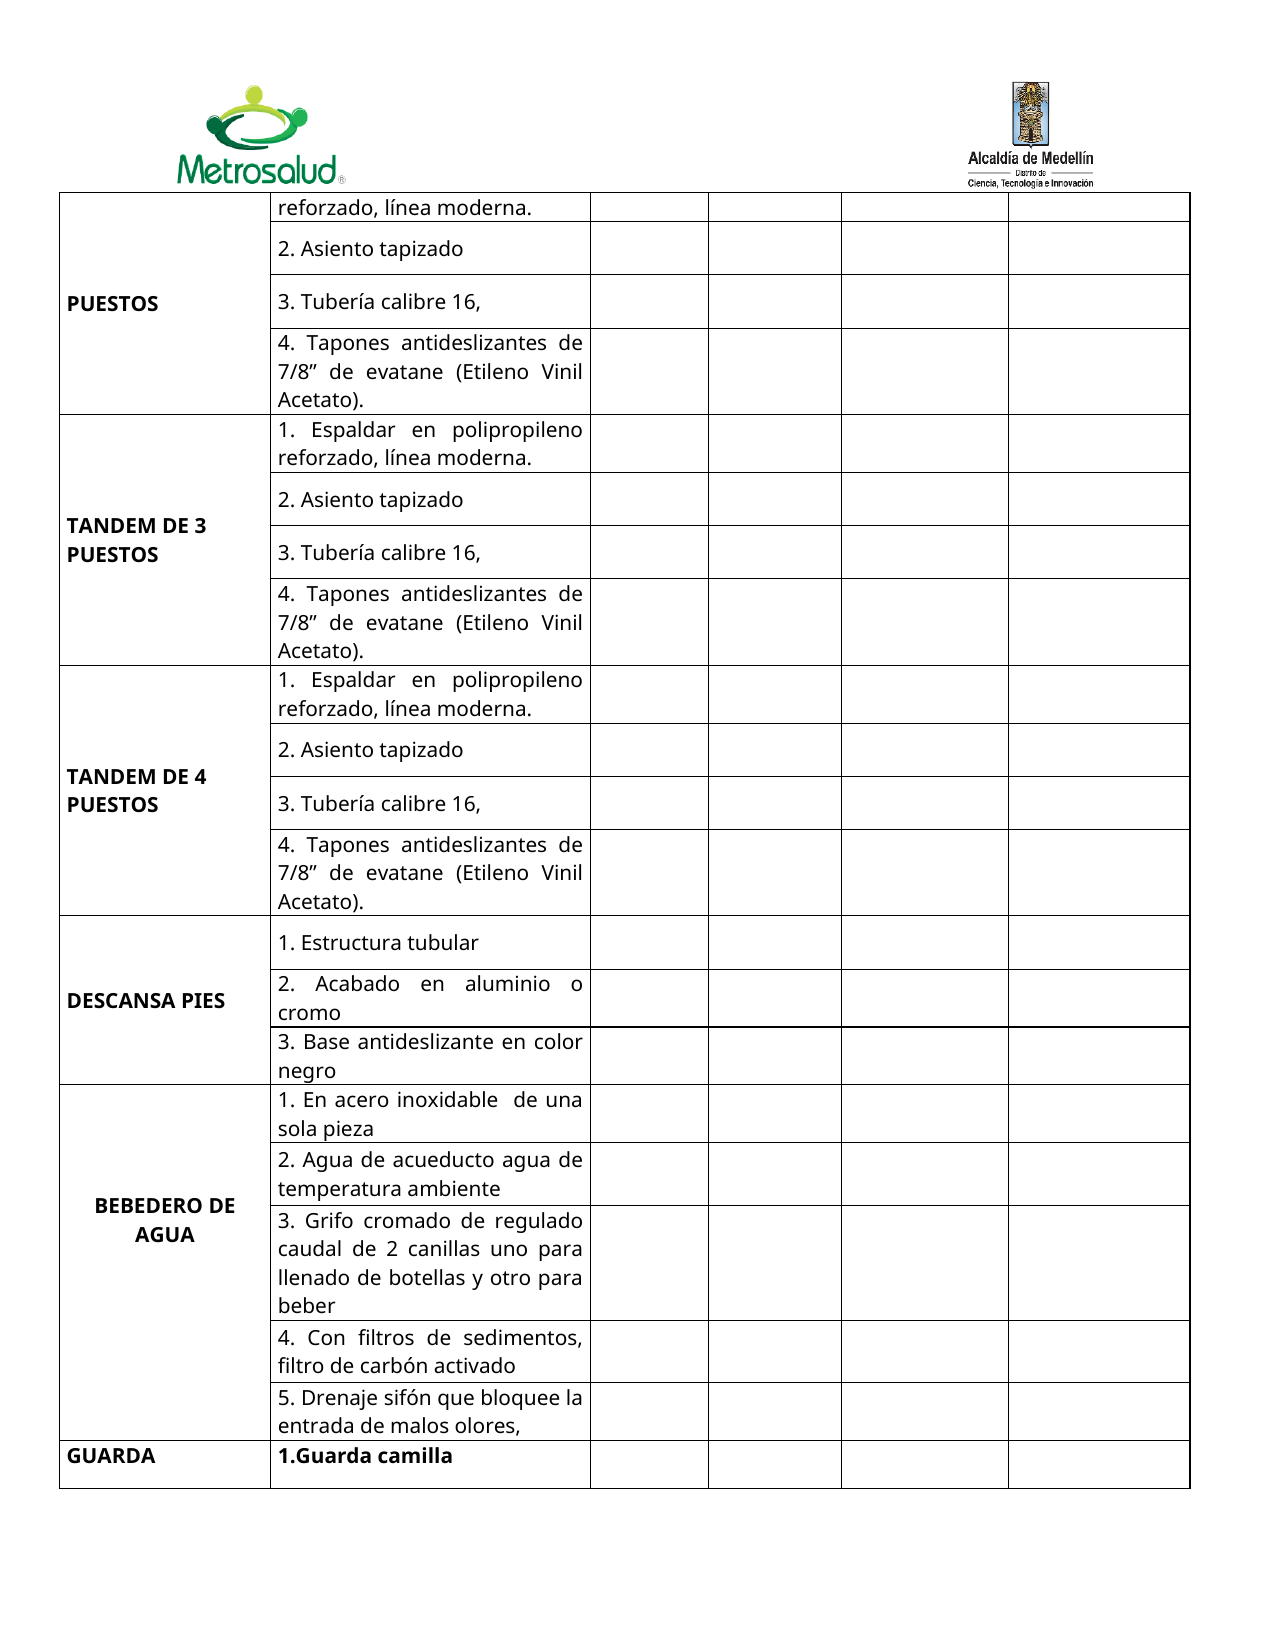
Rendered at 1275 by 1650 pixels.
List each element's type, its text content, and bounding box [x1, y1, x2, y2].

table_cell [591, 1028, 708, 1084]
table_cell [842, 1383, 1008, 1440]
table_cell [591, 1383, 708, 1440]
table_cell BEBEDERO DE AGUA [60, 1085, 270, 1440]
table_cell [842, 222, 1008, 274]
picture [177, 73, 1098, 192]
table_cell [842, 1206, 1008, 1319]
table_cell 5. Drenaje sifón que bloquee la entrada de malos olores, [271, 1383, 590, 1440]
table_cell 3. Base antideslizante en color negro [271, 1028, 590, 1084]
table_cell [1009, 1028, 1189, 1084]
table_cell [1009, 1383, 1189, 1440]
table_cell [709, 970, 841, 1026]
table_cell 4. Con filtros de sedimentos, filtro de carbón activado [271, 1321, 590, 1382]
table_cell [709, 1206, 841, 1319]
table_cell [709, 275, 841, 327]
table_cell 2. Acabado en aluminio o cromo [271, 970, 590, 1026]
table_cell 1.Guarda camilla [271, 1441, 590, 1488]
table_cell [709, 916, 841, 968]
table_cell [1009, 777, 1189, 829]
table_cell [591, 1085, 708, 1142]
table_cell [591, 666, 708, 722]
table_cell [709, 1383, 841, 1440]
table_cell [591, 1206, 708, 1319]
table_cell 3. Tubería calibre 16, [271, 526, 590, 578]
table_cell TANDEM DE 4 PUESTOS [60, 666, 270, 915]
table_cell [591, 1143, 708, 1205]
table_cell [842, 830, 1008, 915]
table_cell 1. Espaldar en polipropileno reforzado, línea moderna. [271, 415, 590, 472]
table_cell [842, 970, 1008, 1026]
table_cell 2. Asiento tapizado [271, 724, 590, 776]
table_cell [591, 275, 708, 327]
table_cell DESCANSA PIES [60, 916, 270, 1084]
table_cell [842, 329, 1008, 414]
table_cell [709, 1143, 841, 1205]
table_cell [842, 666, 1008, 722]
table_cell 4. Tapones antideslizantes de 7/8” de evatane (Etileno Vinil Acetato). [271, 579, 590, 664]
table_cell [709, 1441, 841, 1488]
table_cell [1009, 1085, 1189, 1142]
table_cell [1009, 1143, 1189, 1205]
table_cell 3. Grifo cromado de regulado caudal de 2 canillas uno para llenado de botellas y otro para beber [271, 1206, 590, 1319]
table_cell [842, 1321, 1008, 1382]
table_cell [842, 193, 1008, 221]
table_cell [591, 193, 708, 221]
table_cell [709, 777, 841, 829]
table_cell [1009, 1206, 1189, 1319]
table_cell [1009, 724, 1189, 776]
table_cell [842, 526, 1008, 578]
table_cell [709, 724, 841, 776]
table_cell [709, 415, 841, 472]
table_cell [709, 666, 841, 722]
table_cell [591, 222, 708, 274]
table_cell [591, 579, 708, 664]
table_cell TANDEM DE 3 PUESTOS [60, 415, 270, 664]
table_cell [1009, 473, 1189, 525]
table_cell 4. Tapones antideslizantes de 7/8” de evatane (Etileno Vinil Acetato). [271, 830, 590, 915]
table_cell [842, 1143, 1008, 1205]
table_cell [591, 830, 708, 915]
table_cell [709, 1321, 841, 1382]
table_cell [1009, 222, 1189, 274]
table_cell [1009, 526, 1189, 578]
table_cell [709, 1028, 841, 1084]
table_cell 3. Tubería calibre 16, [271, 275, 590, 327]
table_cell [1009, 415, 1189, 472]
table_cell TANDEM DE 2 PUESTOS [60, 193, 270, 414]
table_cell [709, 526, 841, 578]
table_cell [709, 193, 841, 221]
table_cell [842, 1441, 1008, 1488]
table_cell [842, 724, 1008, 776]
table_cell [1009, 1321, 1189, 1382]
table_cell 2. Agua de acueducto agua de temperatura ambiente [271, 1143, 590, 1205]
table_cell 3. Tubería calibre 16, [271, 777, 590, 829]
table_cell [709, 222, 841, 274]
table_cell [842, 473, 1008, 525]
table_cell [591, 916, 708, 968]
table_cell [1009, 970, 1189, 1026]
table_cell [591, 970, 708, 1026]
table_cell [709, 329, 841, 414]
table_cell [1009, 1441, 1189, 1488]
table_cell [1009, 666, 1189, 722]
table_cell 1. En acero inoxidable de una sola pieza [271, 1085, 590, 1142]
table_cell GUARDA CAMILLAS [60, 1441, 270, 1488]
table_cell [842, 777, 1008, 829]
table_cell [591, 526, 708, 578]
table_cell [1009, 916, 1189, 968]
table_cell [1009, 579, 1189, 664]
table_cell [842, 275, 1008, 327]
table_cell [842, 1028, 1008, 1084]
table_cell [1009, 830, 1189, 915]
table_cell [591, 415, 708, 472]
table_cell [591, 329, 708, 414]
table_cell 4. Tapones antideslizantes de 7/8” de evatane (Etileno Vinil Acetato). [271, 329, 590, 414]
table_cell [591, 777, 708, 829]
table_cell 2. Asiento tapizado [271, 473, 590, 525]
table_cell [1009, 275, 1189, 327]
table_cell [1009, 193, 1189, 221]
table_cell [842, 415, 1008, 472]
table_cell 1. Espaldar en polipropileno reforzado, línea moderna. [271, 666, 590, 722]
table_cell 2. Asiento tapizado [271, 222, 590, 274]
table_cell 1. Estructura tubular [271, 916, 590, 968]
table_cell [709, 473, 841, 525]
table_cell [709, 1085, 841, 1142]
table_cell [591, 473, 708, 525]
table_cell [591, 724, 708, 776]
table_cell [709, 830, 841, 915]
table_cell [842, 579, 1008, 664]
table_cell 1. Espaldar en polipropileno reforzado, línea moderna. [271, 193, 590, 221]
table_cell [842, 1085, 1008, 1142]
table_cell [591, 1321, 708, 1382]
table_cell [1009, 329, 1189, 414]
table_cell [709, 579, 841, 664]
table_cell [591, 1441, 708, 1488]
table_cell [842, 916, 1008, 968]
